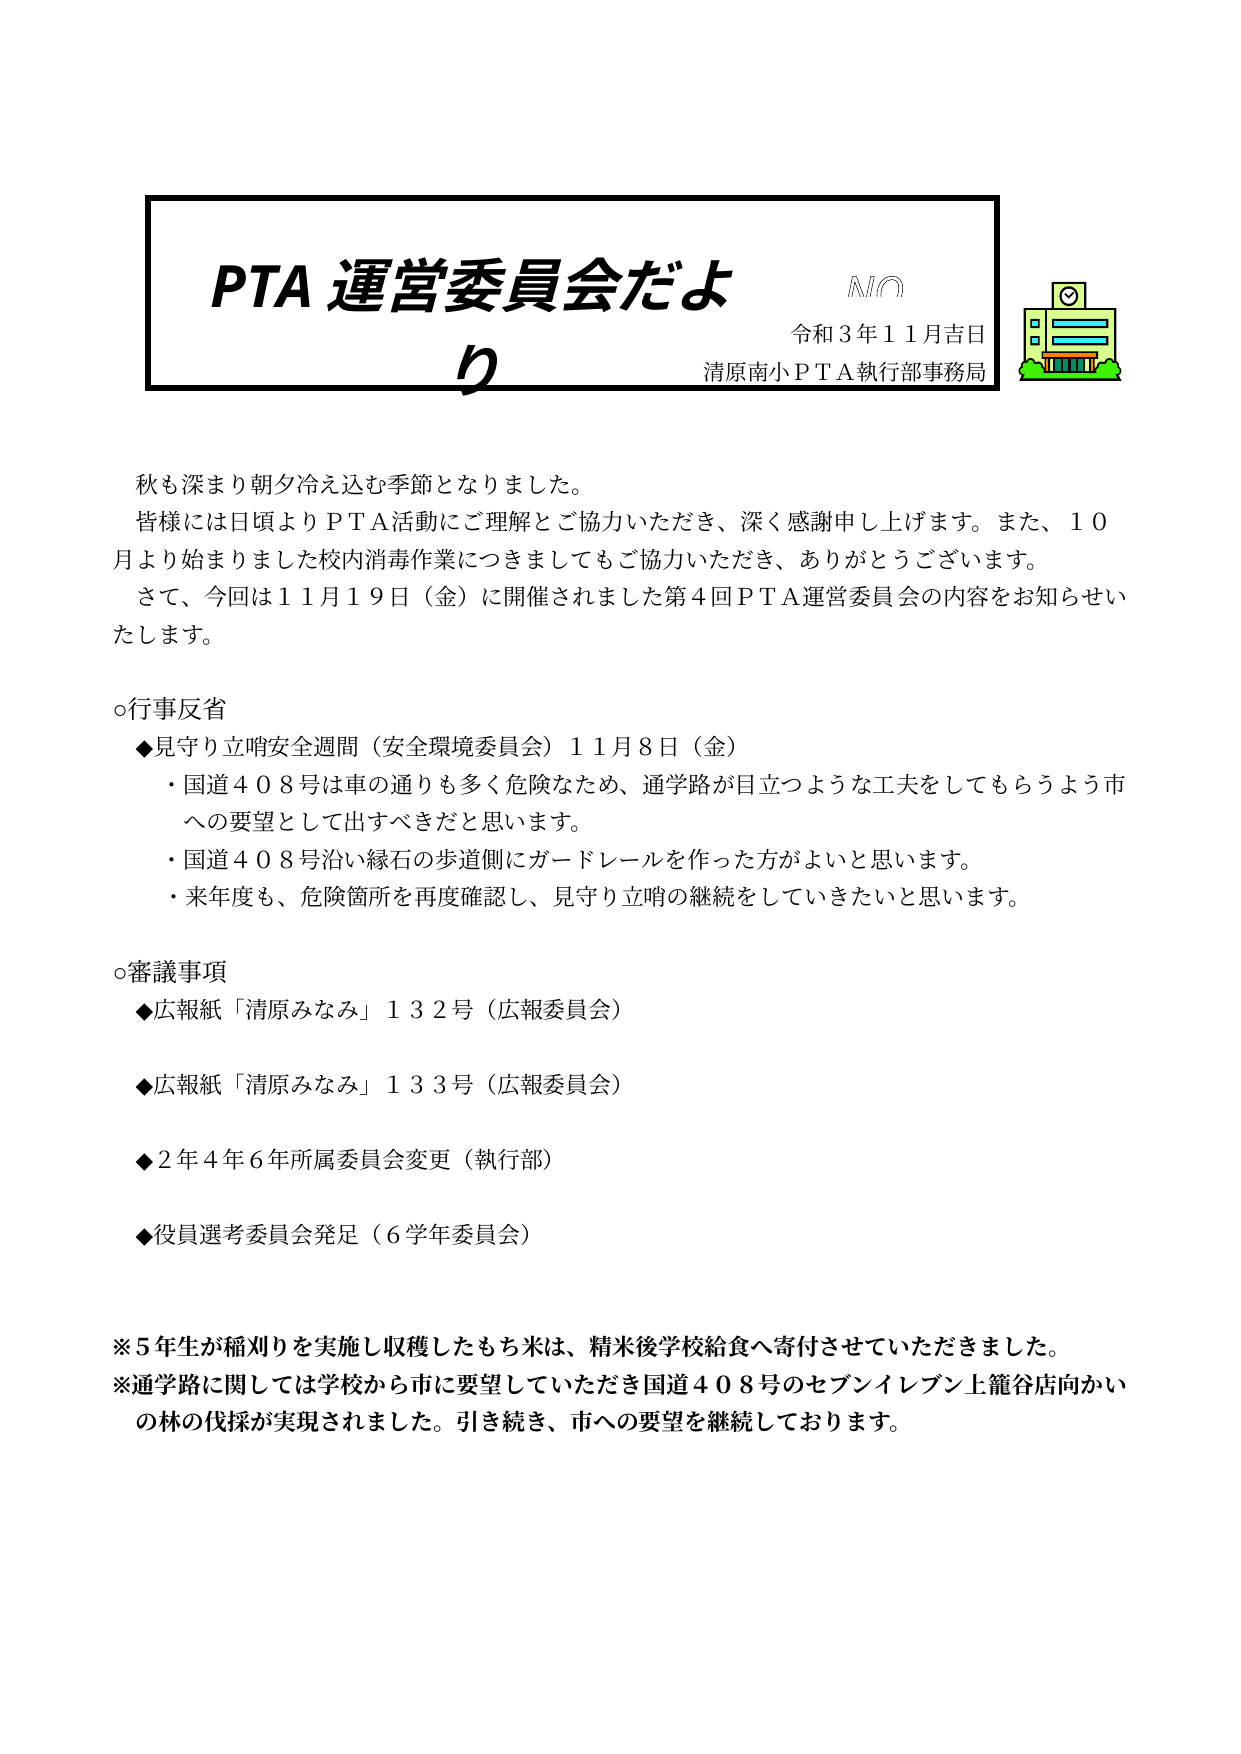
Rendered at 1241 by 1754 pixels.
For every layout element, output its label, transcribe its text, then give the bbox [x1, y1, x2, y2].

text 清原南小ＰＴＡ執行部事務局 [112, 352, 1040, 389]
text 皆様には日頃よりＰＴＡ活動にご理解とご協力いただき、深く感謝申し上げます。また、１０月より始まりました校内消毒作業につきましてもご協力いただき、ありがとうございます。 [112, 502, 1115, 577]
text ○審議事項 [112, 952, 1128, 989]
text ・国道４０８号は車の通りも多く危険なため、通学路が目立つような工夫をしてもらうよう市への要望として出すべきだと思います。 [137, 764, 1128, 839]
text 令和３年１１月吉日 [112, 314, 1023, 352]
text ・来年度も、危険箇所を再度確認し、見守り立哨の継続をしていきたいと思います。 [162, 877, 1128, 914]
text ○行事反省 [112, 689, 1128, 727]
text さて、今回は１１月１９日（金）に開催されました第４回ＰＴＡ運営委員会の内容をお知らせいたします。 [112, 577, 1128, 652]
text ◆広報紙「清原みなみ」１３３号（広報委員会） [112, 1064, 1128, 1102]
text ※通学路に関しては学校から市に要望していただき国道４０８号のセブンイレブン上籠谷店向かいの林の伐採が実現されました。引き続き、市への要望を継続しております。 [112, 1364, 1128, 1439]
text 秋も深まり朝夕冷え込む季節となりました。 [112, 464, 1234, 502]
text ◆役員選考委員会発足（６学年委員会） [112, 1214, 1128, 1252]
text ◆見守り立哨安全週間（安全環境委員会）１１月８日（金） [112, 727, 1128, 764]
text ※５年生が稲刈りを実施し収穫したもち米は、精米後学校給食へ寄付させていただきました。 [112, 1327, 1128, 1364]
text ◆広報紙「清原みなみ」１３２号（広報委員会） [112, 989, 1128, 1027]
text ◆２年４年６年所属委員会変更（執行部） [112, 1139, 1128, 1177]
text ・国道４０８号沿い縁石の歩道側にガードレールを作った方がよいと思います。 [137, 839, 1128, 877]
